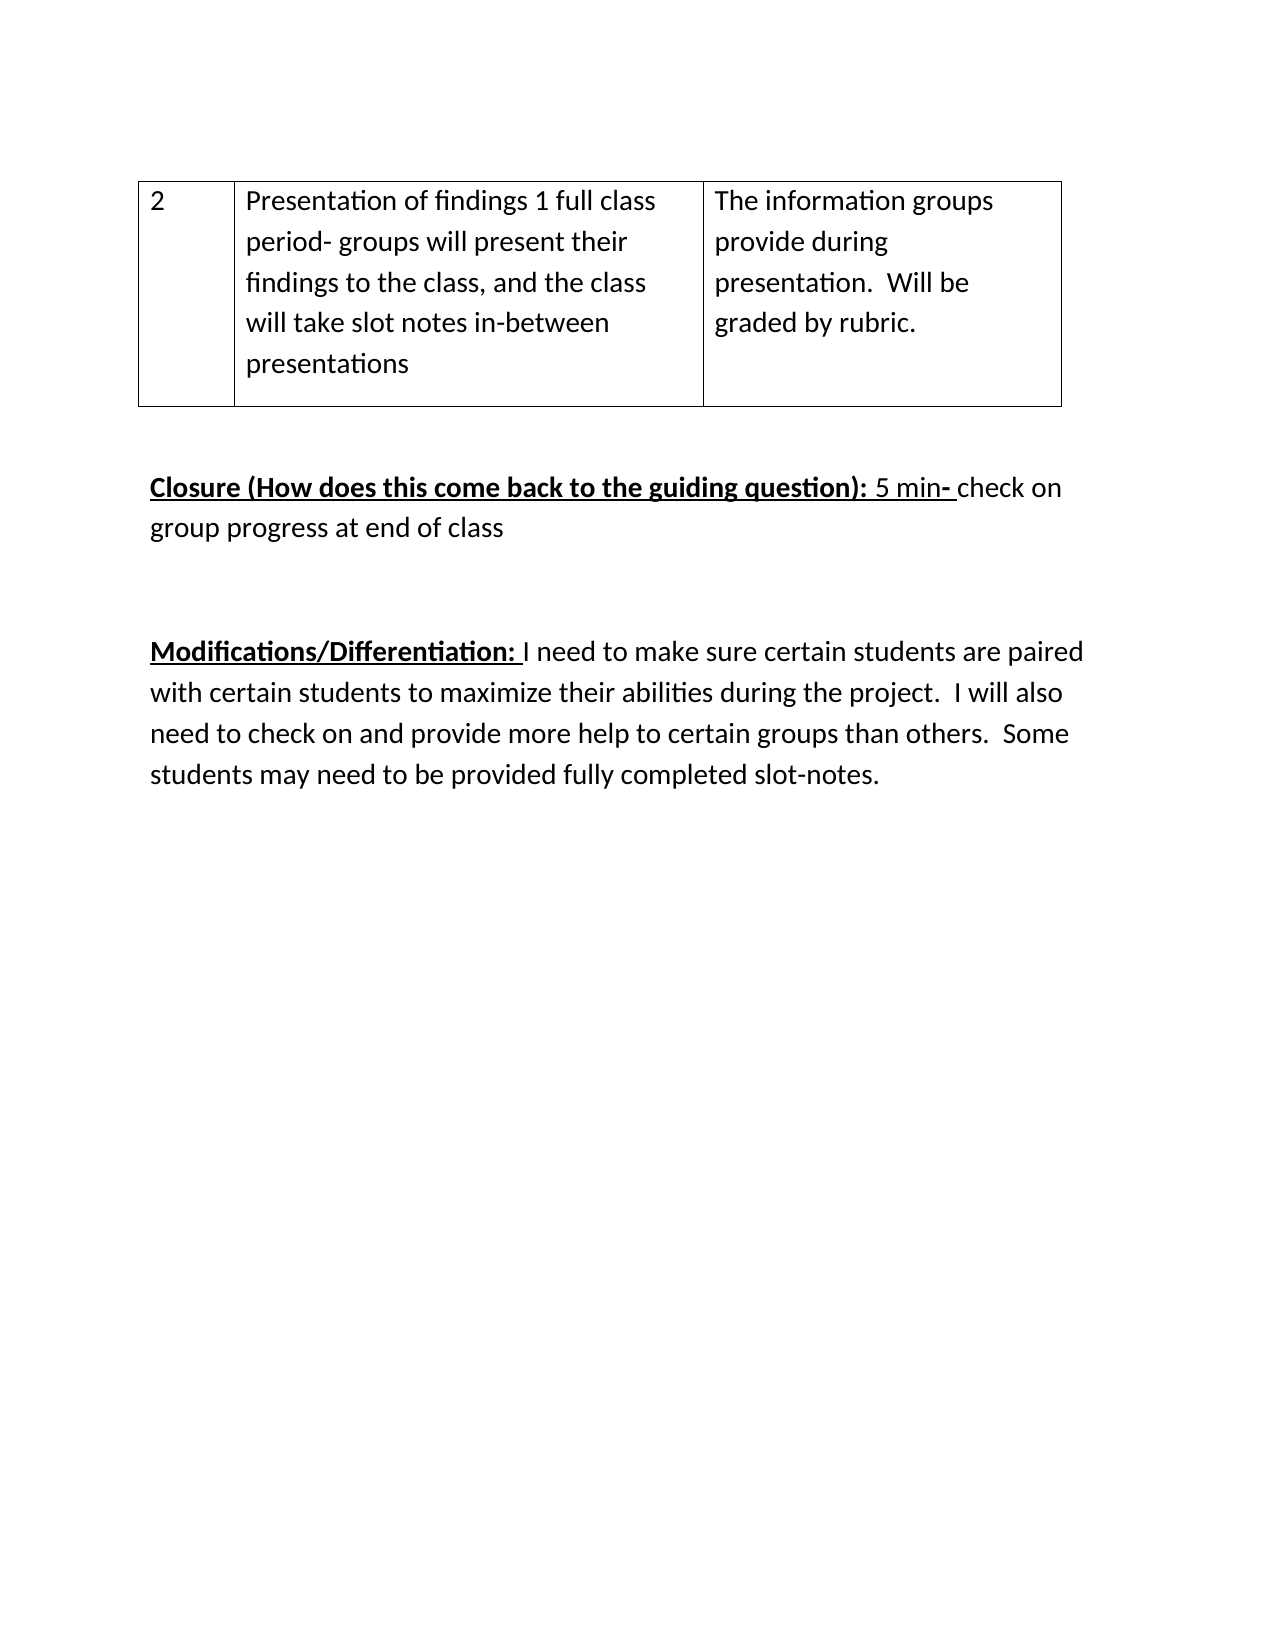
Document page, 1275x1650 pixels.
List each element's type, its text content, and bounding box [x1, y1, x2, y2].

text Modifications/Differentiation: I need to make sure certain students are paired with certain students to maximize their abilities during the project. I will also need to check on and provide more help to certain groups than others. Some students may need to be provided fully completed slot-notes. [150, 633, 1125, 792]
table_cell Presentation of findings 1 full class period- groups will present their findings to the class, and the class will take slot notes in-between presentations [235, 182, 703, 406]
text Closure (How does this come back to the guiding question): 5 min- check on group progress at end of class [150, 469, 1125, 545]
table_cell The information groups provide during presentation. Will be graded by rubric. [704, 182, 1061, 406]
table_cell 2 [139, 182, 234, 406]
